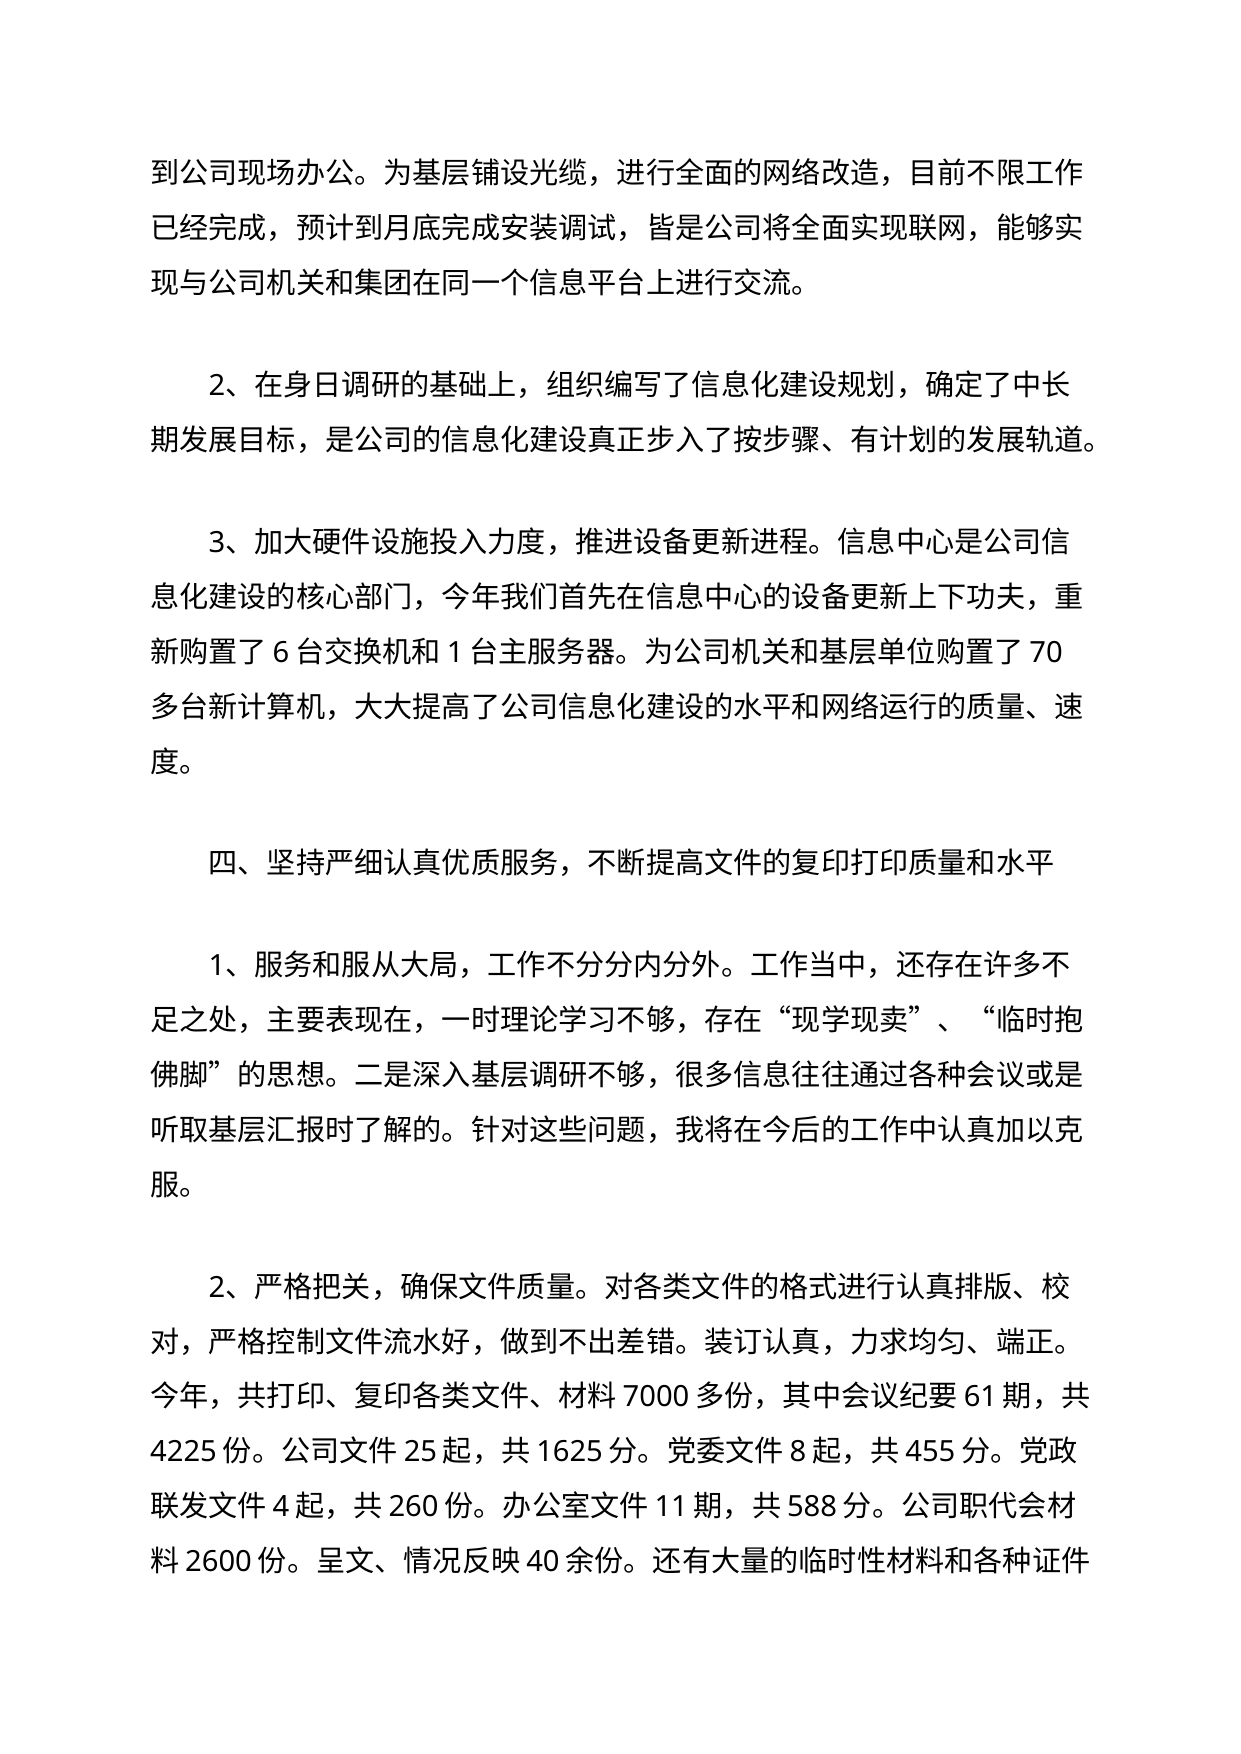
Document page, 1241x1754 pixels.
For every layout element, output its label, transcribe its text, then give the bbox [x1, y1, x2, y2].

text 1、服务和服从大局，工作不分分内分外。工作当中，还存在许多不足之处，主要表现在，一时理论学习不够，存在“现学现卖”、“临时抱佛脚”的思想。二是深入基层调研不够，很多信息往往通过各种会议或是听取基层汇报时了解的。针对这些问题，我将在今后的工作中认真加以克服。 [150, 942, 1090, 1204]
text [150, 1263, 1090, 1580]
text 四、坚持严细认真优质服务，不断提高文件的复印打印质量和水平 [150, 840, 1090, 882]
text 2、在身日调研的基础上，组织编写了信息化建设规划，确定了中长期发展目标，是公司的信息化建设真正步入了按步骤、有计划的发展轨道。 [150, 362, 1090, 459]
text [150, 150, 1090, 302]
text 3、加大硬件设施投入力度，推进设备更新进程。信息中心是公司信息化建设的核心部门，今年我们首先在信息中心的设备更新上下功夫，重新购置了6台交换机和1台主服务器。为公司机关和基层单位购置了70多台新计算机，大大提高了公司信息化建设的水平和网络运行的质量、速度。 [150, 518, 1090, 780]
